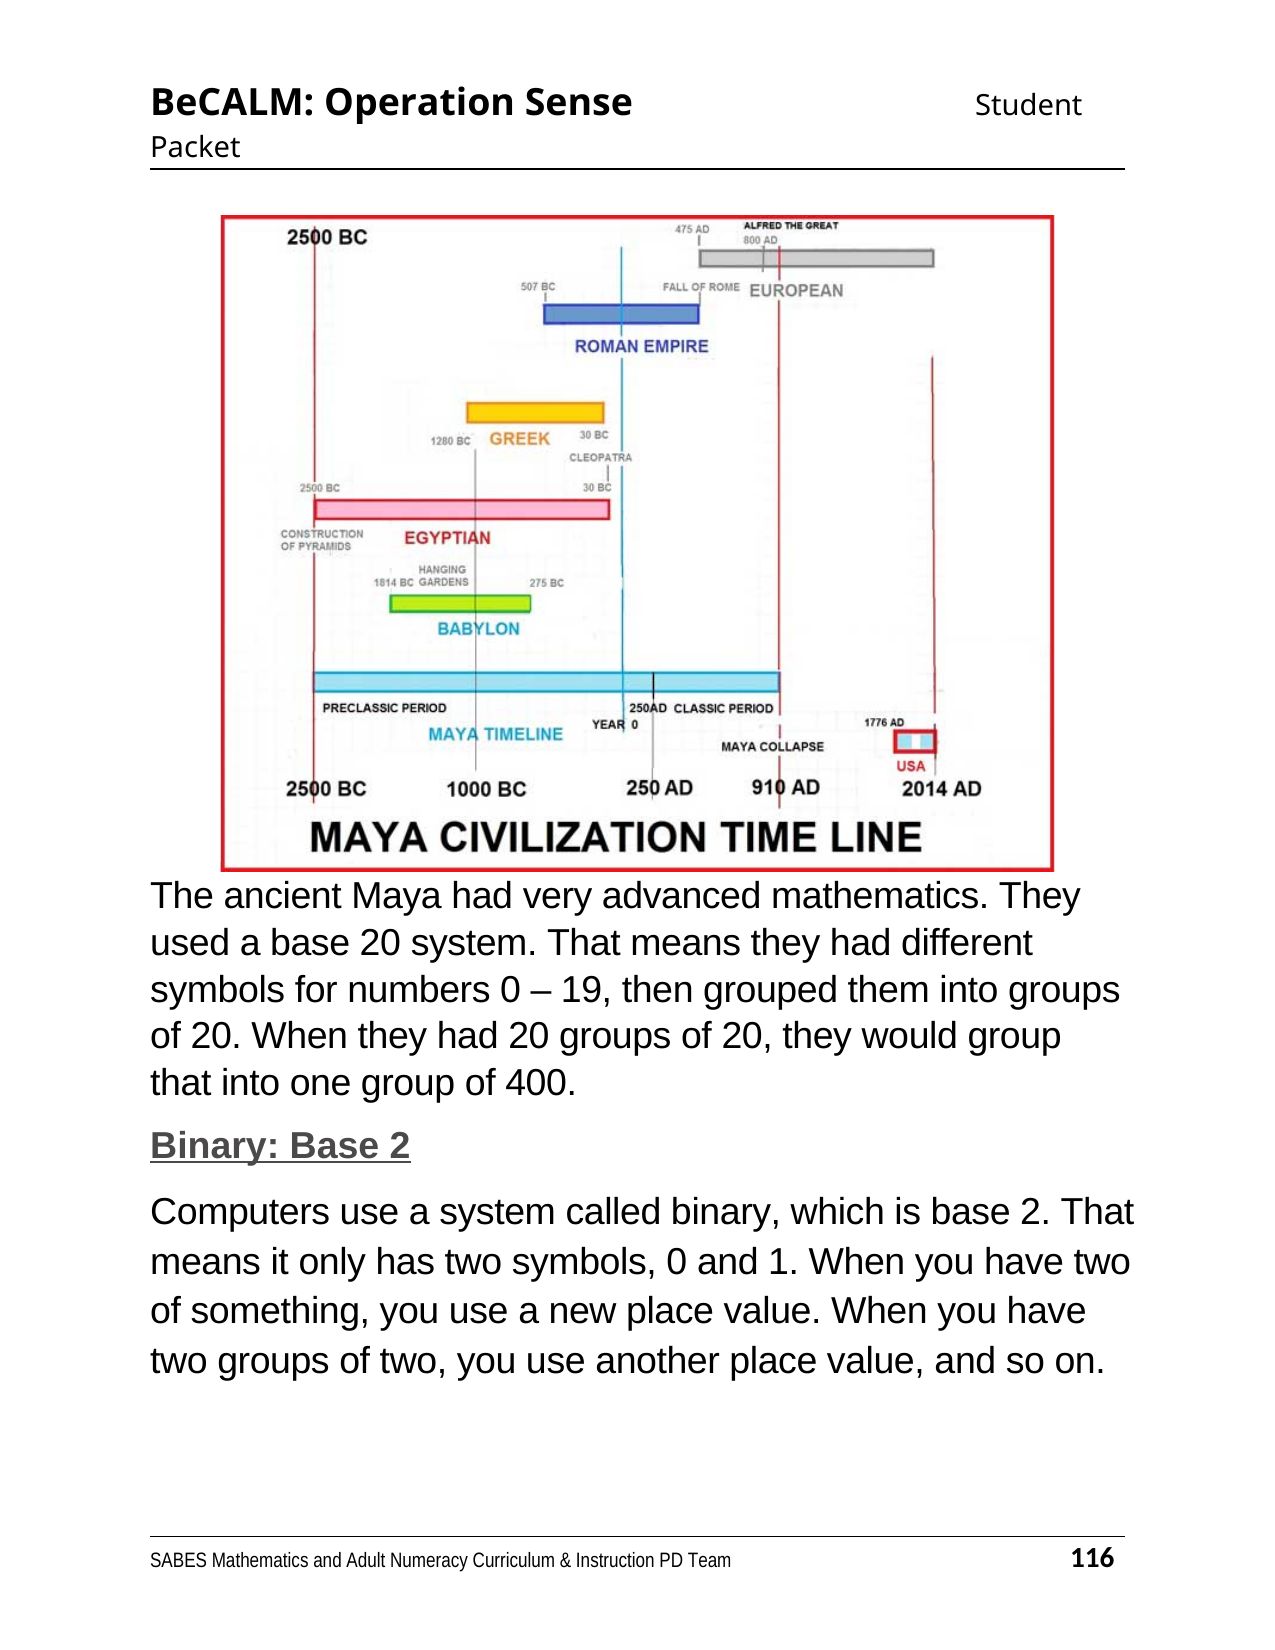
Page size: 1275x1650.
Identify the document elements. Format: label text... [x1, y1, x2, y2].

subtitle Binary: Base 2 [150, 1123, 1125, 1166]
text Computers use a system called binary, which is base 2. That means it only has two symbols, 0 and 1. When you have two of something, you use a new place value. When you have two groups of two, you use another place value, and so on. [150, 1189, 1153, 1381]
text The ancient Maya had very advanced mathematics. They used a base 20 system. That means they had different symbols for numbers 0 – 19, then grouped them into groups of 20. When they had 20 groups of 20, they would group that into one group of 400. [150, 874, 1125, 1103]
picture [220, 215, 1055, 872]
